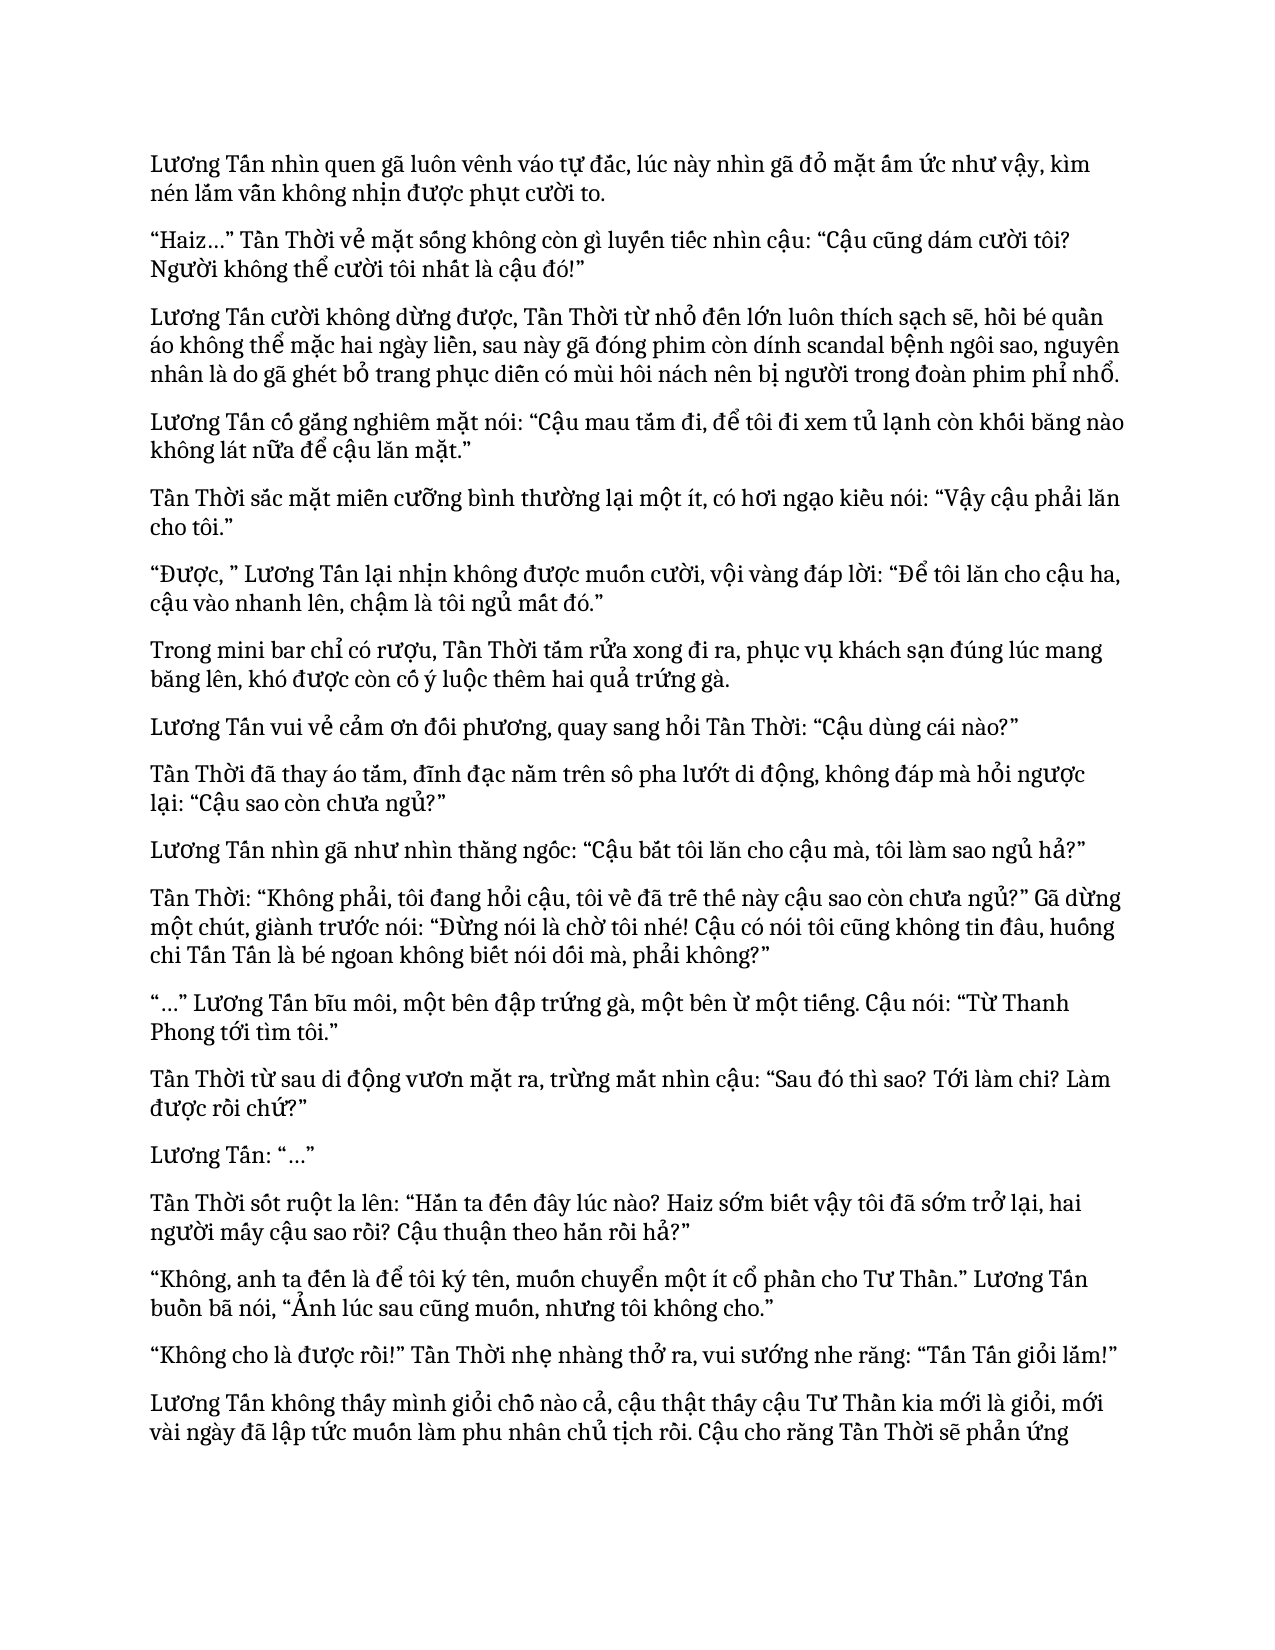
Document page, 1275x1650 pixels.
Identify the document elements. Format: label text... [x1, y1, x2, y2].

text Tần Thời sốt ruột la lên: “Hắn ta đến đây lúc nào? Haiz sớm biết vậy tôi đã sớm trở lại, hai người mấy cậu sao rồi? Cậu thuận theo hắn rồi hả?” [150, 1189, 1125, 1246]
text “…” Lương Tấn bĩu môi, một bên đập trứng gà, một bên ừ một tiếng. Cậu nói: “Từ Thanh Phong tới tìm tôi.” [150, 989, 1125, 1046]
text Trong mini bar chỉ có rượu, Tần Thời tắm rửa xong đi ra, phục vụ khách sạn đúng lúc mang băng lên, khó được còn cố ý luộc thêm hai quả trứng gà. [150, 636, 1125, 694]
text Tần Thời từ sau di động vươn mặt ra, trừng mắt nhìn cậu: “Sau đó thì sao? Tới làm chi? Làm được rồi chứ?” [150, 1065, 1125, 1122]
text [150, 1389, 1125, 1446]
text Tần Thời sắc mặt miễn cưỡng bình thường lại một ít, có hơi ngạo kiều nói: “Vậy cậu phải lăn cho tôi.” [150, 484, 1125, 541]
text Lương Tấn cố gắng nghiêm mặt nói: “Cậu mau tắm đi, để tôi đi xem tủ lạnh còn khối băng nào không lát nữa để cậu lăn mặt.” [150, 407, 1125, 465]
text Lương Tấn nhìn gã như nhìn thằng ngốc: “Cậu bắt tôi lăn cho cậu mà, tôi làm sao ngủ hả?” [150, 836, 1125, 865]
text Lương Tấn cười không dừng được, Tần Thời từ nhỏ đến lớn luôn thích sạch sẽ, hồi bé quần áo không thể mặc hai ngày liền, sau này gã đóng phim còn dính scandal bệnh ngôi sao, nguyên nhân là do gã ghét bỏ trang phục diễn có mùi hôi nách nên bị người trong đoàn phim phỉ nhổ. [150, 302, 1125, 389]
text Tần Thời đã thay áo tắm, đĩnh đạc nằm trên sô pha lướt di động, không đáp mà hỏi ngược lại: “Cậu sao còn chưa ngủ?” [150, 760, 1125, 817]
text “Haiz…” Tần Thời vẻ mặt sống không còn gì luyến tiếc nhìn cậu: “Cậu cũng dám cười tôi? Người không thể cười tôi nhất là cậu đó!” [150, 226, 1125, 284]
text “Được, ” Lương Tấn lại nhịn không được muốn cười, vội vàng đáp lời: “Để tôi lăn cho cậu ha, cậu vào nhanh lên, chậm là tôi ngủ mất đó.” [150, 560, 1125, 617]
text Lương Tấn: “…” [150, 1141, 1125, 1170]
text “Không, anh ta đến là để tôi ký tên, muốn chuyển một ít cổ phần cho Tư Thần.” Lương Tấn buồn bã nói, “Ảnh lúc sau cũng muốn, nhưng tôi không cho.” [150, 1265, 1125, 1322]
text “Không cho là được rồi!” Tần Thời nhẹ nhàng thở ra, vui sướng nhe răng: “Tấn Tấn giỏi lắm!” [150, 1341, 1125, 1370]
text Tần Thời: “Không phải, tôi đang hỏi cậu, tôi về đã trễ thế này cậu sao còn chưa ngủ?” Gã dừng một chút, giành trước nói: “Đừng nói là chờ tôi nhé! Cậu có nói tôi cũng không tin đâu, huống chi Tấn Tấn là bé ngoan không biết nói dối mà, phải không?” [150, 884, 1125, 970]
text Lương Tấn nhìn quen gã luôn vênh váo tự đắc, lúc này nhìn gã đỏ mặt ấm ức như vậy, kìm nén lắm vẫn không nhịn được phụt cười to. [150, 150, 1125, 207]
text Lương Tấn vui vẻ cảm ơn đối phương, quay sang hỏi Tần Thời: “Cậu dùng cái nào?” [150, 712, 1125, 741]
